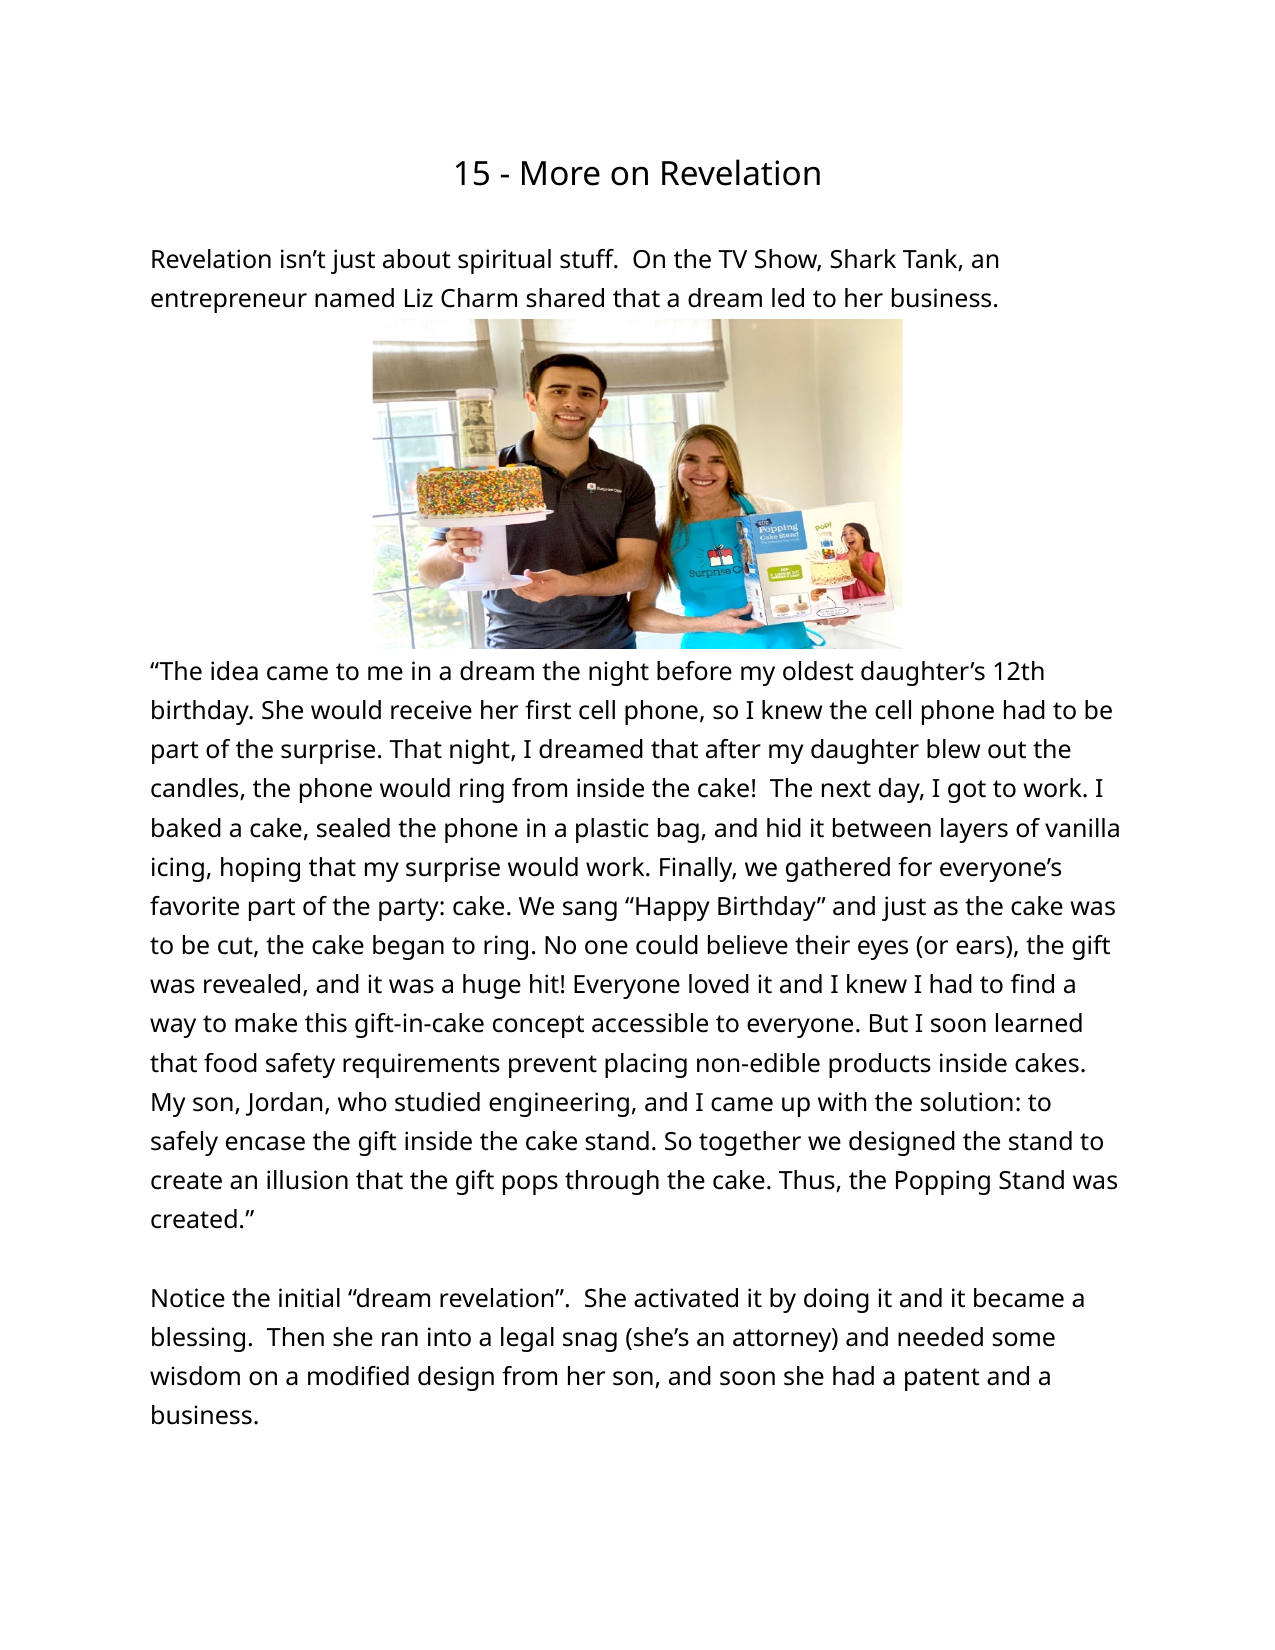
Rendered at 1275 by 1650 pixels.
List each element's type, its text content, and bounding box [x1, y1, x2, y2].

text Notice the initial “dream revelation”. She activated it by doing it and it became a blessing. Then she ran into a legal snag (she’s an attorney) and needed some wisdom on a modified design from her son, and soon she had a patent and a business. [150, 1280, 1125, 1432]
text Revelation isn’t just about spiritual stuff. On the TV Show, Shark Tank, an entrepreneur named Liz Charm shared that a dream led to her business. [150, 241, 1125, 314]
picture [372, 319, 903, 649]
text “The idea came to me in a dream the night before my oldest daughter’s 12th birthday. She would receive her first cell phone, so I knew the cell phone had to be part of the surprise. That night, I dreamed that after my daughter blew out the candles, the phone would ring from inside the cake! The next day, I got to work. I baked a cake, sealed the phone in a plastic bag, and hid it between layers of vanilla icing, hoping that my surprise would work. Finally, we gathered for everyone’s favorite part of the party: cake. We sang “Happy Birthday” and just as the cake was to be cut, the cake began to ring. No one could believe their eyes (or ears), the gift was revealed, and it was a huge hit! Everyone loved it and I knew I had to find a way to make this gift-in-cake concept accessible to everyone. But I soon learned that food safety requirements prevent placing non-edible products inside cakes. My son, Jordan, who studied engineering, and I came up with the solution: to safely encase the gift inside the cake stand. So together we designed the stand to create an illusion that the gift pops through the cake. Thus, the Popping Stand was created.” [150, 653, 1125, 1236]
text 15 - More on Revelation [150, 150, 1125, 195]
